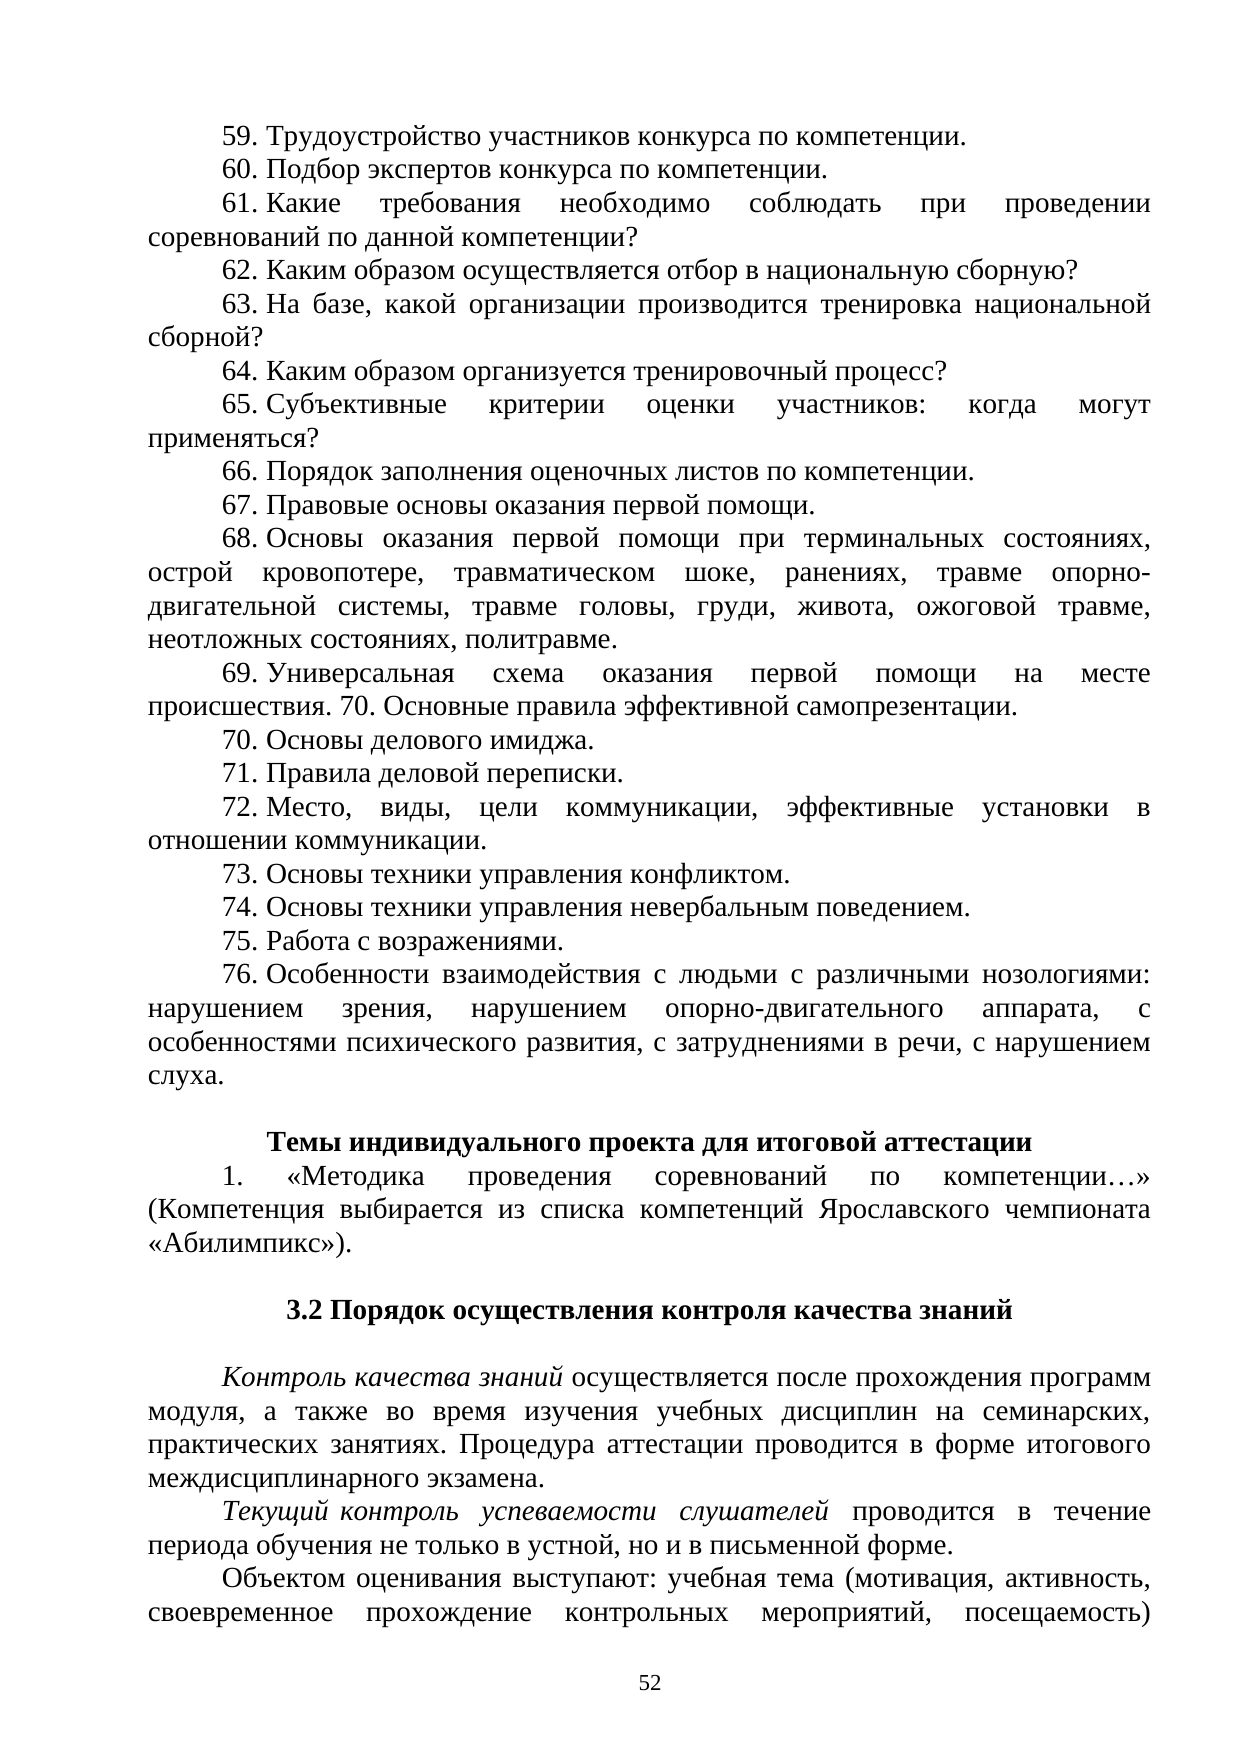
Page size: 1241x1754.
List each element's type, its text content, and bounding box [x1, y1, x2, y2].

text 1. «Методика проведения соревнований по компетенции…» (Компетенция выбирается из списка компетенций Ярославского чемпионата «Абилимпикс»). [148, 1158, 1152, 1258]
list Особенности взаимодействия с людьми с различными нозологиями: нарушением зрения, нарушением опорно-двигательного аппарата, с особенностями психического развития, с затруднениями в речи, с нарушением слуха. [148, 957, 1152, 1091]
list Порядок заполнения оценочных листов по компетенции. [148, 453, 1152, 487]
text Темы индивидуального проекта для итоговой аттестации [148, 1124, 1152, 1158]
list Субъективные критерии оценки участников: когда могут применяться? [148, 386, 1152, 453]
subtitle 3.2 Порядок осуществления контроля качества знаний [148, 1292, 1152, 1326]
list На базе, какой организации производится тренировка национальной сборной? [148, 286, 1152, 353]
list Каким образом осуществляется отбор в национальную сборную? [148, 252, 1152, 286]
list Место, виды, цели коммуникации, эффективные установки в отношении коммуникации. [148, 789, 1152, 856]
list Каким образом организуется тренировочный процесс? [148, 353, 1152, 386]
list Основы техники управления невербальным поведением. [148, 889, 1152, 923]
list Работа с возражениями. [148, 923, 1152, 957]
list Подбор экспертов конкурса по компетенции. [148, 152, 1152, 185]
list Универсальная схема оказания первой помощи на месте происшествия. 70. Основные правила эффективной самопрезентации. [148, 655, 1152, 722]
list Основы делового имиджа. [148, 722, 1152, 755]
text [148, 1560, 1152, 1627]
text Текущий контроль успеваемости слушателей проводится в течение периода обучения не только в устной, но и в письменной форме. [148, 1493, 1152, 1560]
list Правила деловой переписки. [148, 755, 1152, 789]
list Какие требования необходимо соблюдать при проведении соревнований по данной компетенции? [148, 185, 1152, 252]
list Правовые основы оказания первой помощи. [148, 487, 1152, 521]
list Трудоустройство участников конкурса по компетенции. [148, 118, 1152, 152]
list Основы техники управления конфликтом. [148, 856, 1152, 889]
text Контроль качества знаний осуществляется после прохождения программ модуля, а также во время изучения учебных дисциплин на семинарских, практических занятиях. Процедура аттестации проводится в форме итогового междисциплинарного экзамена. [148, 1359, 1152, 1493]
list Основы оказания первой помощи при терминальных состояниях, острой кровопотере, травматическом шоке, ранениях, травме опорно-двигательной системы, травме головы, груди, живота, ожоговой травме, неотложных состояниях, политравме. [148, 521, 1152, 655]
